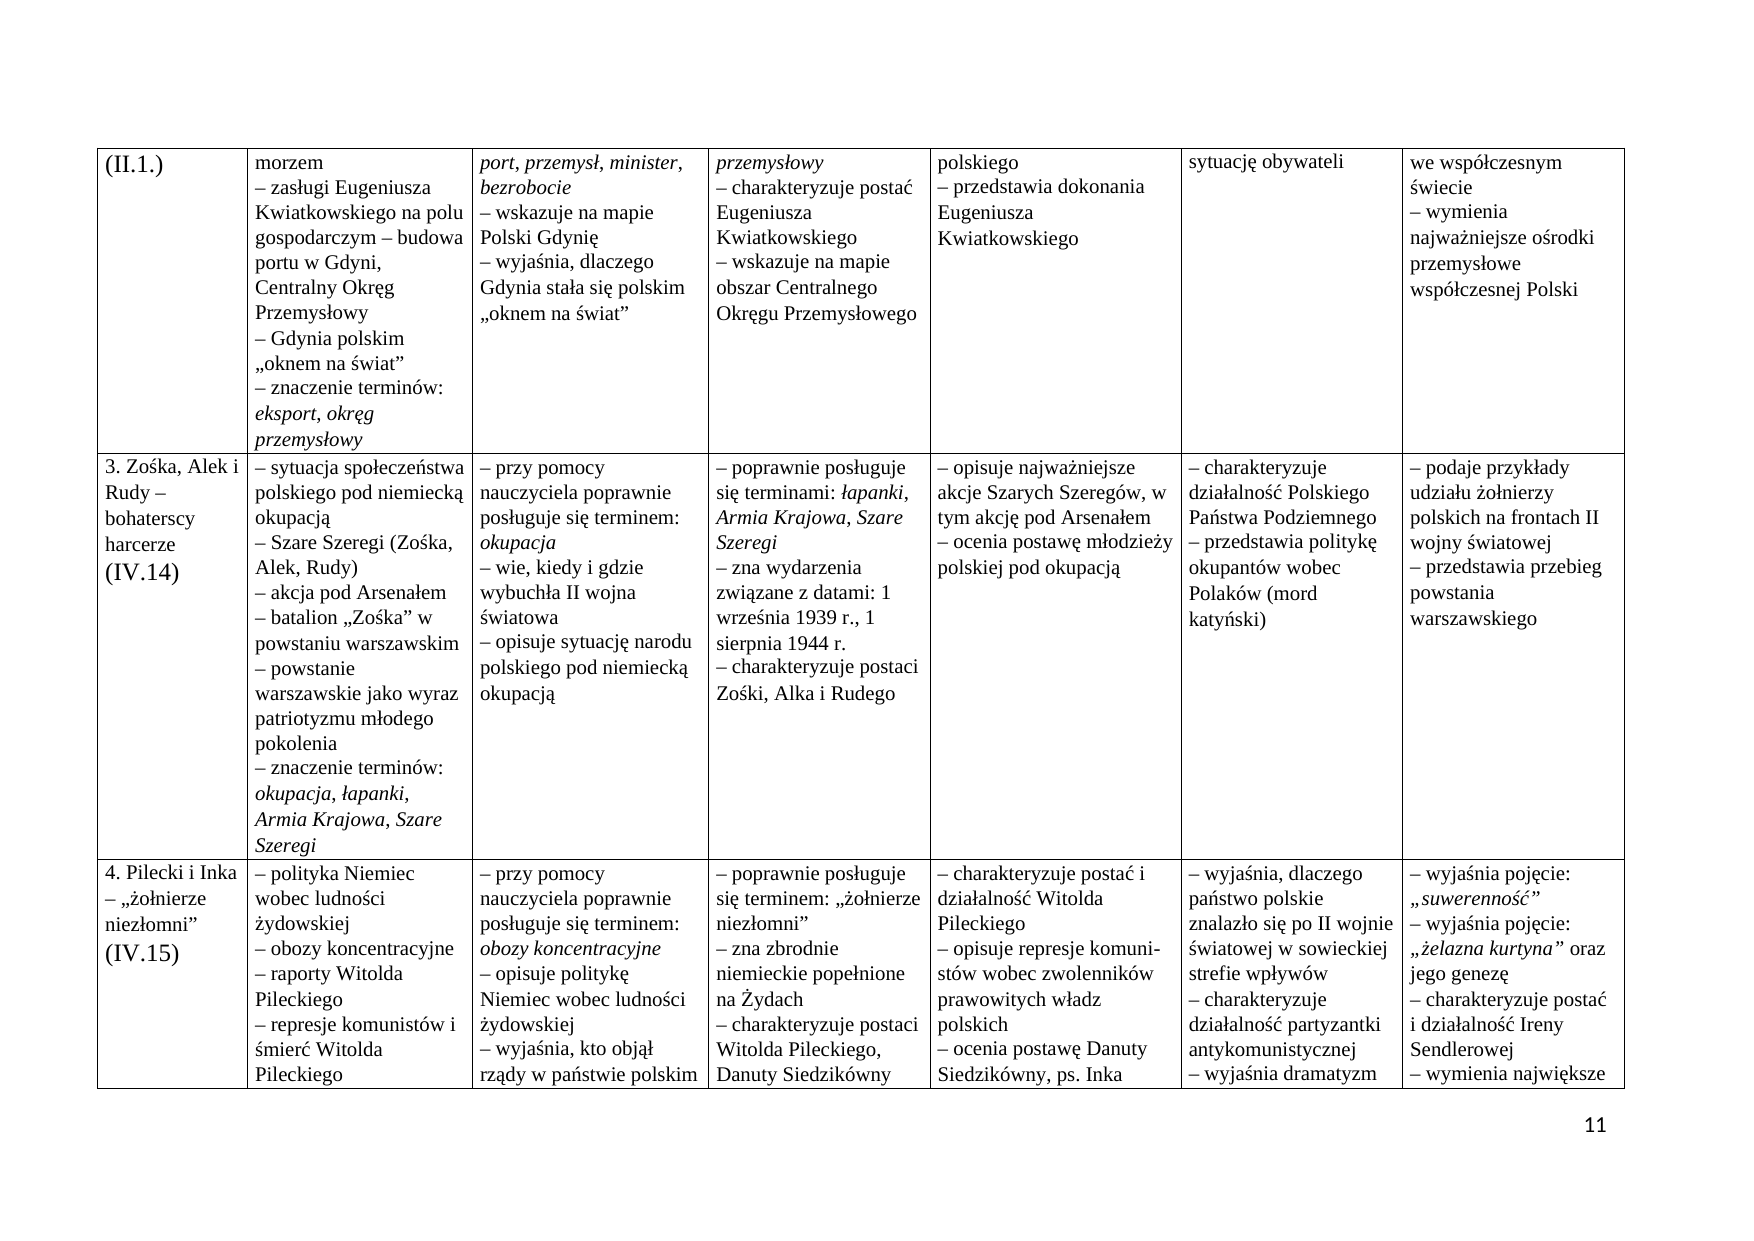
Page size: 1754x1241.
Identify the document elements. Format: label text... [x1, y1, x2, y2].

table_cell 3. Zośka, Alek i Rudy – bohaterscy harcerze (IV.14) [98, 454, 247, 859]
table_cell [248, 860, 472, 1088]
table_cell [931, 149, 1181, 453]
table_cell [1403, 149, 1624, 453]
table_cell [98, 149, 247, 453]
table_cell – przy pomocy nauczyciela poprawnie posługuje się terminem: okupacja – wie, kiedy i gdzie wybuchła II wojna światowa – opisuje sytuację narodu polskiego pod niemiecką okupacją [473, 454, 708, 859]
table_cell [709, 149, 930, 453]
table_cell – sytuacja społeczeństwa polskiego pod niemiecką okupacją – Szare Szeregi (Zośka, Alek, Rudy) – akcja pod Arsenałem – batalion „Zośka” w powstaniu warszawskim – powstanie warszawskie jako wyraz patriotyzmu młodego pokolenia – znaczenie terminów: okupacja, łapanki, Armia Krajowa, Szare Szeregi [248, 454, 472, 859]
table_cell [473, 149, 708, 453]
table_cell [931, 860, 1181, 1088]
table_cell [248, 149, 472, 453]
table_cell – poprawnie posługuje się terminami: łapanki, Armia Krajowa, Szare Szeregi – zna wydarzenia związane z datami: 1 września 1939 r., 1 sierpnia 1944 r. – charakteryzuje postaci Zośki, Alka i Rudego [709, 454, 930, 859]
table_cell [98, 860, 247, 1088]
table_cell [1182, 149, 1402, 453]
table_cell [1182, 860, 1402, 1088]
table_cell – charakteryzuje działalność Polskiego Państwa Podziemnego – przedstawia politykę okupantów wobec Polaków (mord katyński) [1182, 454, 1402, 859]
table_cell – podaje przykłady udziału żołnierzy polskich na frontach II wojny światowej – przedstawia przebieg powstania warszawskiego [1403, 454, 1624, 859]
table_cell – opisuje najważniejsze akcje Szarych Szeregów, w tym akcję pod Arsenałem – ocenia postawę młodzieży polskiej pod okupacją [931, 454, 1181, 859]
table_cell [473, 860, 708, 1088]
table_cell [1403, 860, 1624, 1088]
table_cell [709, 860, 930, 1088]
